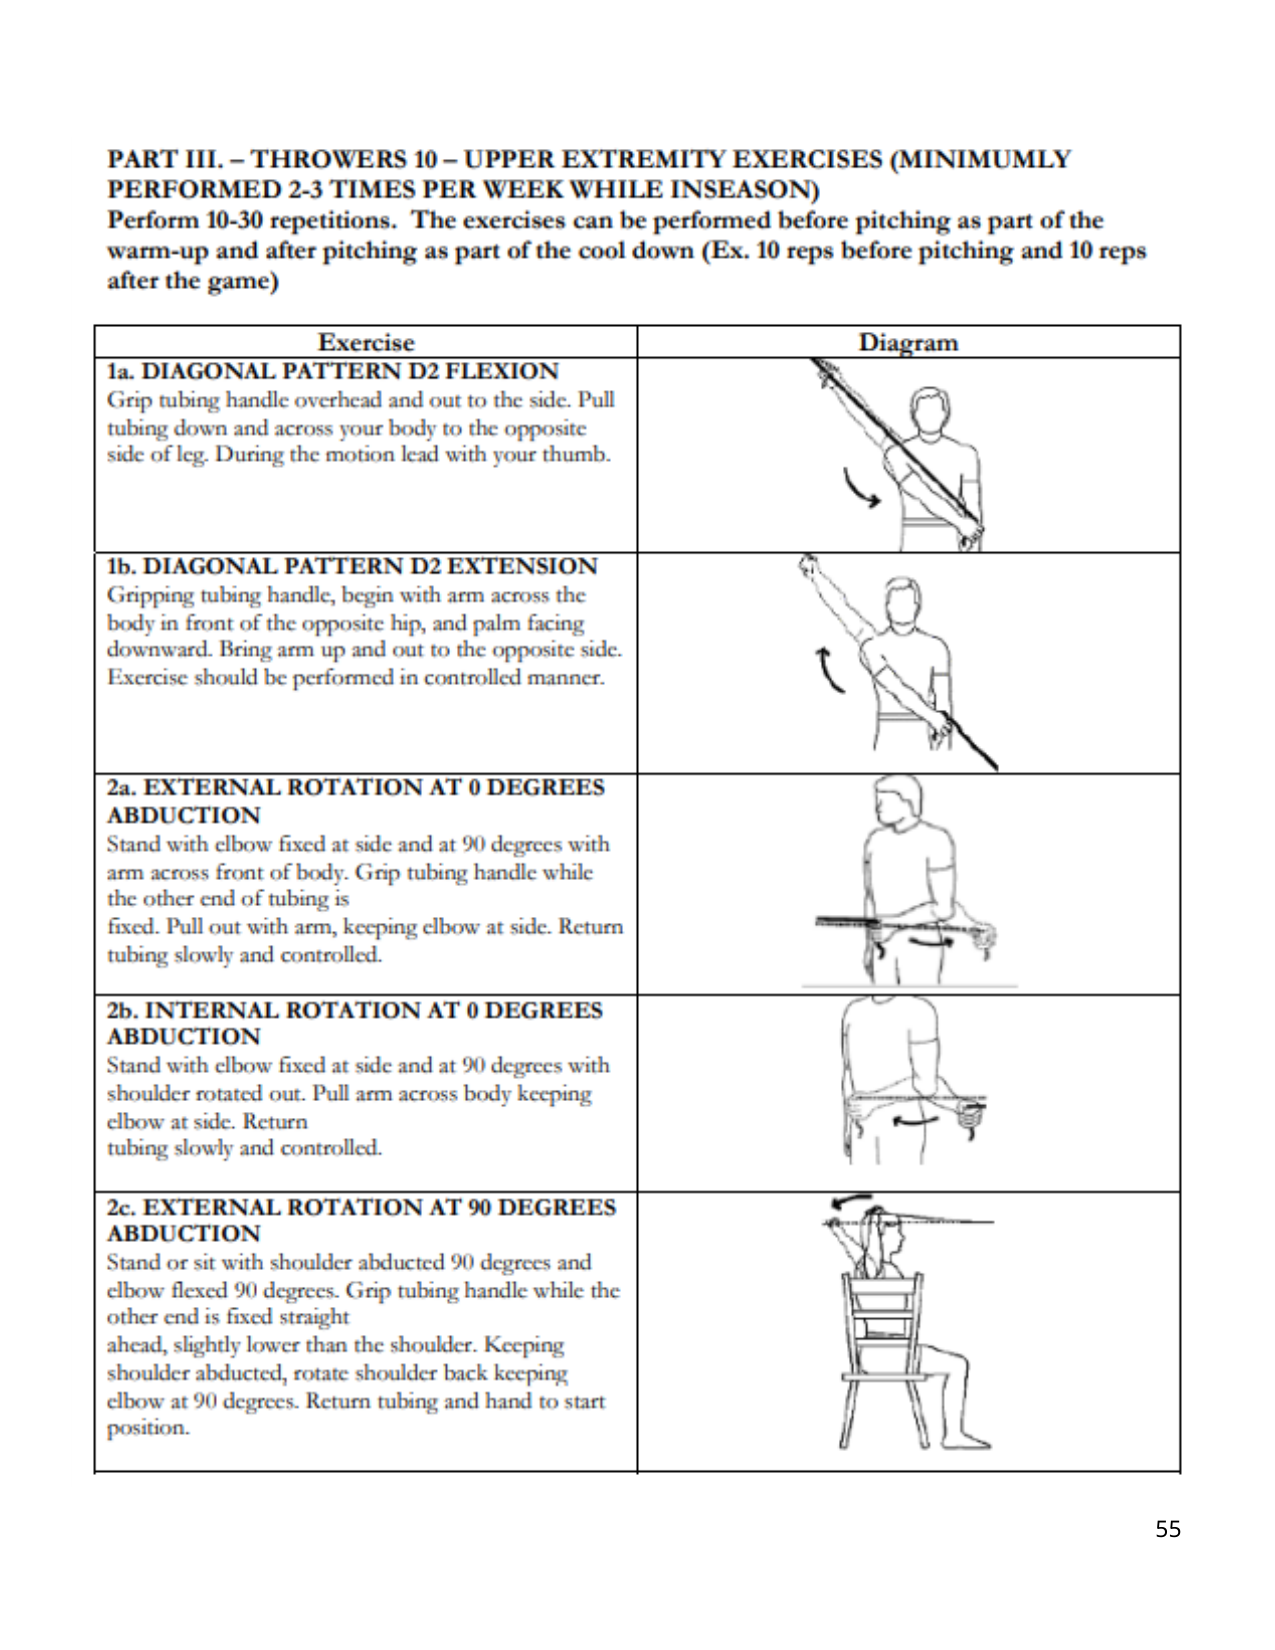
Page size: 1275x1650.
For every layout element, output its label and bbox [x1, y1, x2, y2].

picture [70, 137, 1206, 1487]
